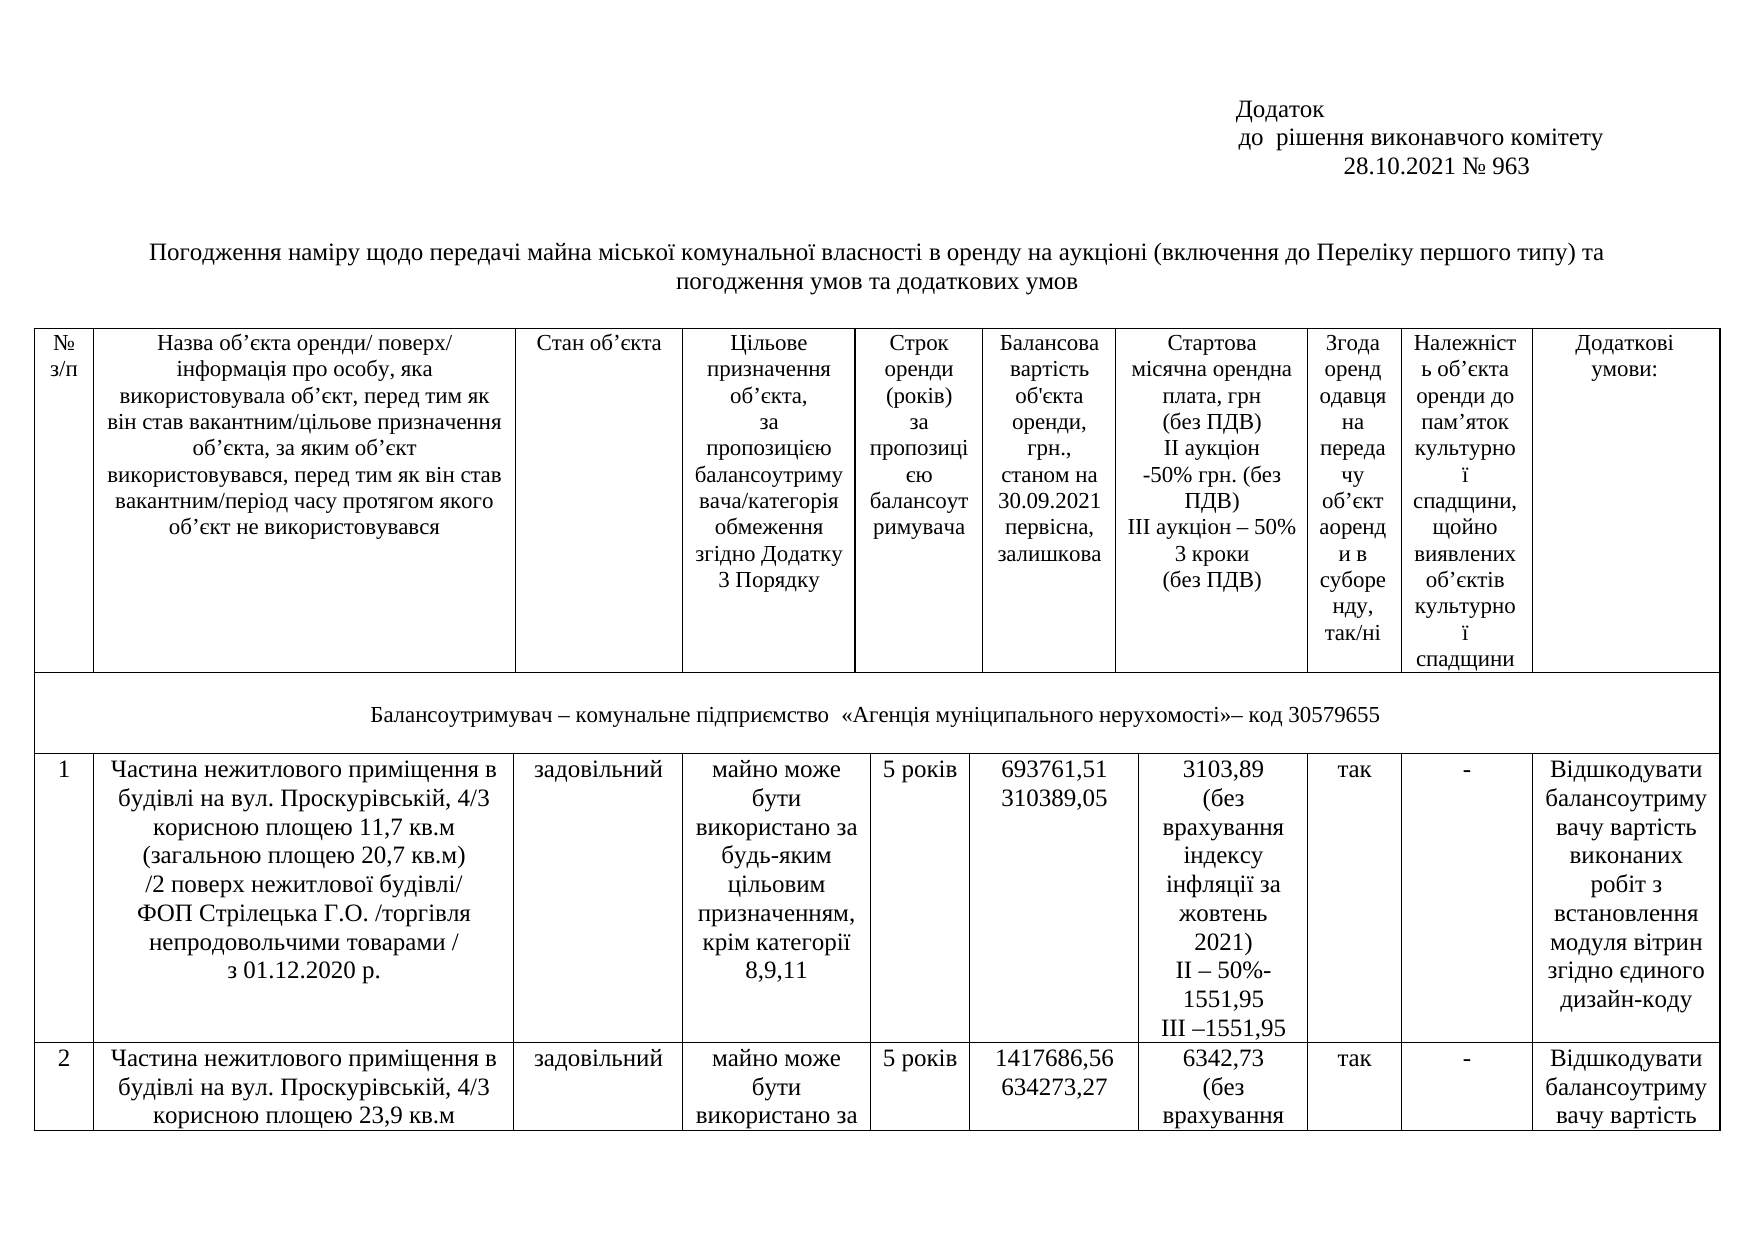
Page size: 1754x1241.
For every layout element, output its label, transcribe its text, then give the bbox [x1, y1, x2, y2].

table_header Стартова місячна орендна плата, грн (без ПДВ) ІІ аукціон -50% грн. (без ПДВ) ІІІ аукціон – 50% 3 кроки (без ПДВ) [1116, 329, 1307, 672]
text 28.10.2021 № 963 [118, 151, 1636, 180]
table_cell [94, 1043, 513, 1129]
table_header Додаткові умови: [1533, 329, 1719, 672]
table_header Стан об’єкта [516, 329, 682, 672]
text до рішення виконавчого комітету [118, 122, 1636, 151]
table_header Назва об’єкта оренди/ поверх/ інформація про особу, яка використовувала об’єкт, перед тим як він став вакантним/цільове призначення об’єкта, за яким об’єкт використовувався, перед тим як він став вакантним/період часу протягом якого об’єкт не використовувався [94, 329, 515, 672]
table_header Балансовавартість об'єкта оренди, грн., станом на 30.09.2021 первісна, залишкова [983, 329, 1115, 672]
table_cell 693761,51 310389,05 [970, 754, 1138, 1042]
table_header Цільове призначення об’єкта, за пропозицією балансоутримувача/категорія обмеження згідно Додатку 3 Порядку [683, 329, 854, 672]
text Погодження наміру щодо передачі майна міської комунальної власності в оренду на аукціоні (включення до Переліку першого типу) та погодження умов та додаткових умов [118, 237, 1636, 295]
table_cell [683, 1043, 870, 1129]
table_cell 1 [35, 754, 93, 1042]
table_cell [1533, 1043, 1719, 1129]
table_cell так [1308, 1043, 1401, 1129]
text Додаток [118, 94, 1636, 122]
table_cell Балансоутримувач – комунальне підприємство «Агенція муніципального нерухомості»– код 30579655 [35, 673, 1719, 753]
table_cell Відшкодувати балансоутримувачу вартість виконаних робіт з встановлення модуля вітрин згідно єдиного дизайн-коду [1533, 754, 1719, 1042]
table_cell 3103,89 (без врахування індексу інфляції за жовтень 2021) ІІ – 50%-1551,95 ІІІ –1551,95 [1139, 754, 1307, 1042]
table_cell 5 років [871, 754, 969, 1042]
table_header Згода орендодавця на передачу об’єктаоренди в суборенду, так/ні [1308, 329, 1401, 672]
table_cell майно може бути використано за будь-яким цільовим призначенням, крім категорії 8,9,11 [683, 754, 870, 1042]
table_cell Частина нежитлового приміщення в будівлі на вул. Проскурівській, 4/3 корисною площею 11,7 кв.м (загальною площею 20,7 кв.м) /2 поверх нежитлової будівлі/ ФОП Стрілецька Г.О. /торгівля непродовольчими товарами / з 01.12.2020 р. [94, 754, 513, 1042]
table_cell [970, 1043, 1138, 1129]
table_cell 5 років [871, 1043, 969, 1129]
table_header Належність об’єкта оренди до пам’яток культурної спадщини, щойно виявлених об’єктів культурної спадщини [1402, 329, 1532, 672]
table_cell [1139, 1043, 1307, 1129]
table_cell задовільний [514, 1043, 682, 1129]
table_cell 2 [35, 1043, 93, 1129]
table_cell так [1308, 754, 1401, 1042]
table_cell - [1402, 754, 1532, 1042]
table_cell - [1402, 1043, 1532, 1129]
table_cell задовільний [514, 754, 682, 1042]
table_header Строк оренди (років) за пропозицією балансоутримувача [856, 329, 982, 672]
table_header № з/п [35, 329, 93, 672]
